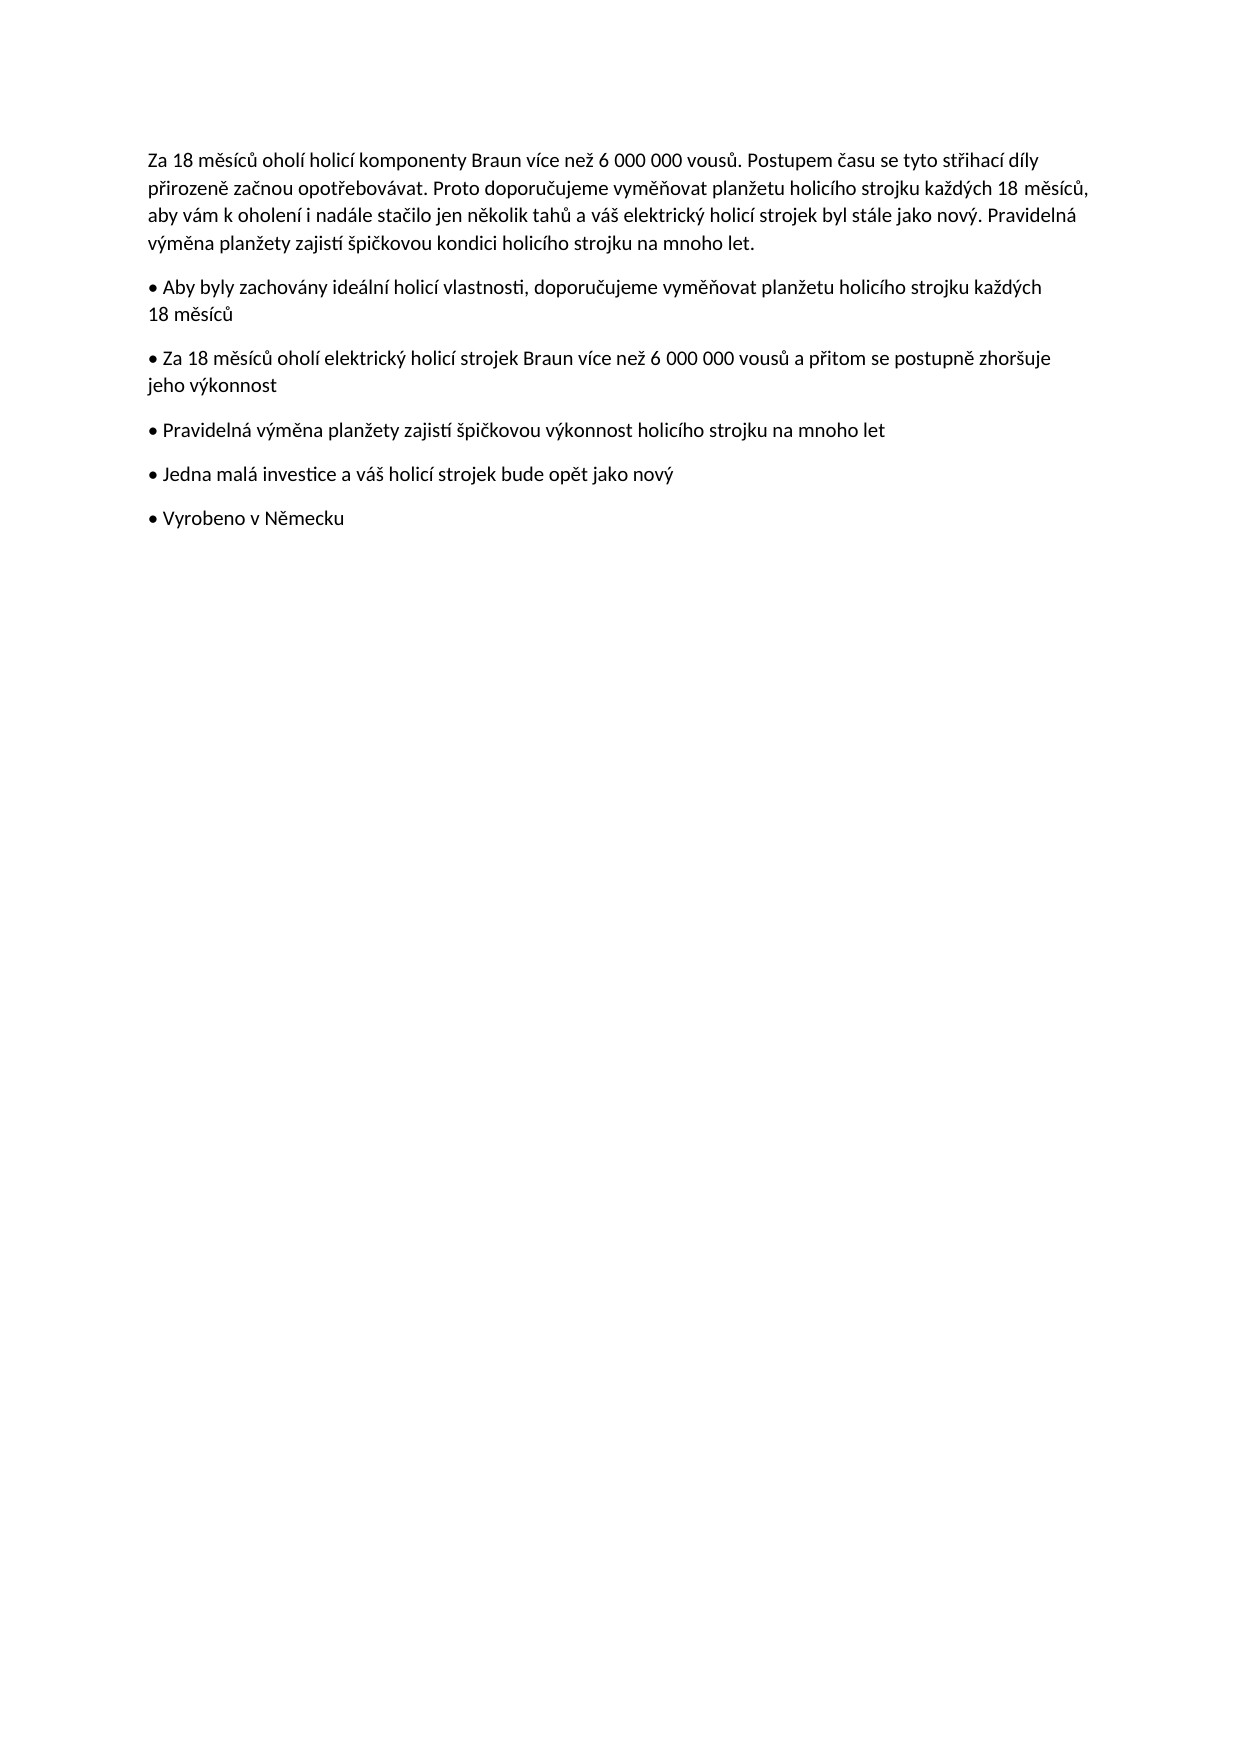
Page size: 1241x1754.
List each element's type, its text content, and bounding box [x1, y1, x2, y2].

text • Pravidelná výměna planžety zajistí špičkovou výkonnost holicího strojku na mnoho let [148, 417, 1093, 442]
text Za 18 měsíců oholí holicí komponenty Braun více než 6 000 000 vousů. Postupem času se tyto střihací díly přirozeně začnou opotřebovávat. Proto doporučujeme vyměňovat planžetu holicího strojku každých 18 měsíců, aby vám k oholení i nadále stačilo jen několik tahů a váš elektrický holicí strojek byl stále jako nový. Pravidelná výměna planžety zajistí špičkovou kondici holicího strojku na mnoho let. [148, 148, 1093, 255]
text • Jedna malá investice a váš holicí strojek bude opět jako nový [148, 461, 1093, 486]
text • Za 18 měsíců oholí elektrický holicí strojek Braun více než 6 000 000 vousů a přitom se postupně zhoršuje jeho výkonnost [148, 345, 1093, 398]
text • Vyrobeno v Německu [148, 505, 1093, 530]
text • Aby byly zachovány ideální holicí vlastnosti, doporučujeme vyměňovat planžetu holicího strojku každých 18 měsíců [148, 274, 1093, 327]
